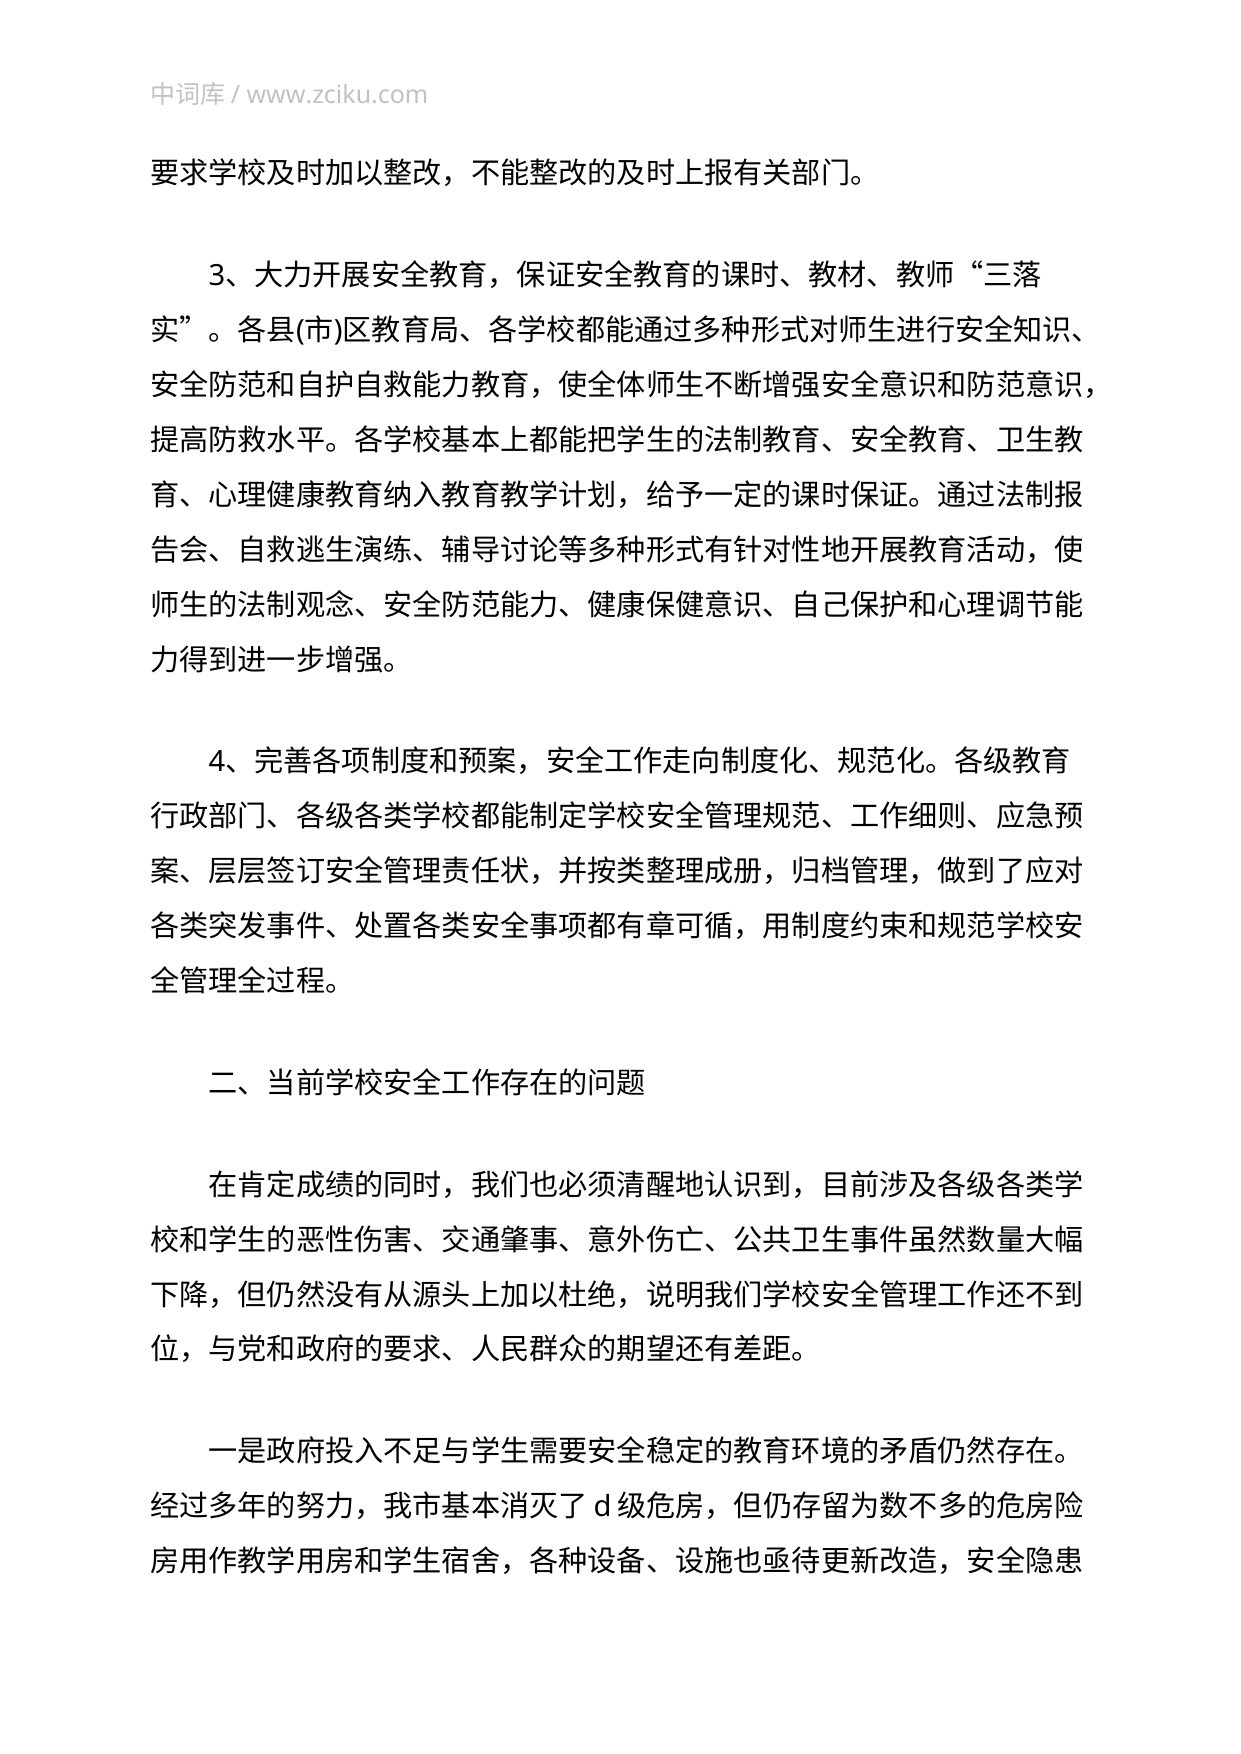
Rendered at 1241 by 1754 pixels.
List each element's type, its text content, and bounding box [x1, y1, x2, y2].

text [150, 150, 1090, 192]
text 二、当前学校安全工作存在的问题 [150, 1059, 1090, 1102]
text 在肯定成绩的同时，我们也必须清醒地认识到，目前涉及各级各类学校和学生的恶性伤害、交通肇事、意外伤亡、公共卫生事件虽然数量大幅下降，但仍然没有从源头上加以杜绝，说明我们学校安全管理工作还不到位，与党和政府的要求、人民群众的期望还有差距。 [150, 1161, 1090, 1368]
text 3、大力开展安全教育，保证安全教育的课时、教材、教师“三落实”。各县(市)区教育局、各学校都能通过多种形式对师生进行安全知识、安全防范和自护自救能力教育，使全体师生不断增强安全意识和防范意识，提高防救水平。各学校基本上都能把学生的法制教育、安全教育、卫生教育、心理健康教育纳入教育教学计划，给予一定的课时保证。通过法制报告会、自救逃生演练、辅导讨论等多种形式有针对性地开展教育活动，使师生的法制观念、安全防范能力、健康保健意识、自己保护和心理调节能力得到进一步增强。 [150, 252, 1090, 678]
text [150, 1428, 1090, 1580]
text 4、完善各项制度和预案，安全工作走向制度化、规范化。各级教育行政部门、各级各类学校都能制定学校安全管理规范、工作细则、应急预案、层层签订安全管理责任状，并按类整理成册，归档管理，做到了应对各类突发事件、处置各类安全事项都有章可循，用制度约束和规范学校安全管理全过程。 [150, 738, 1090, 1000]
